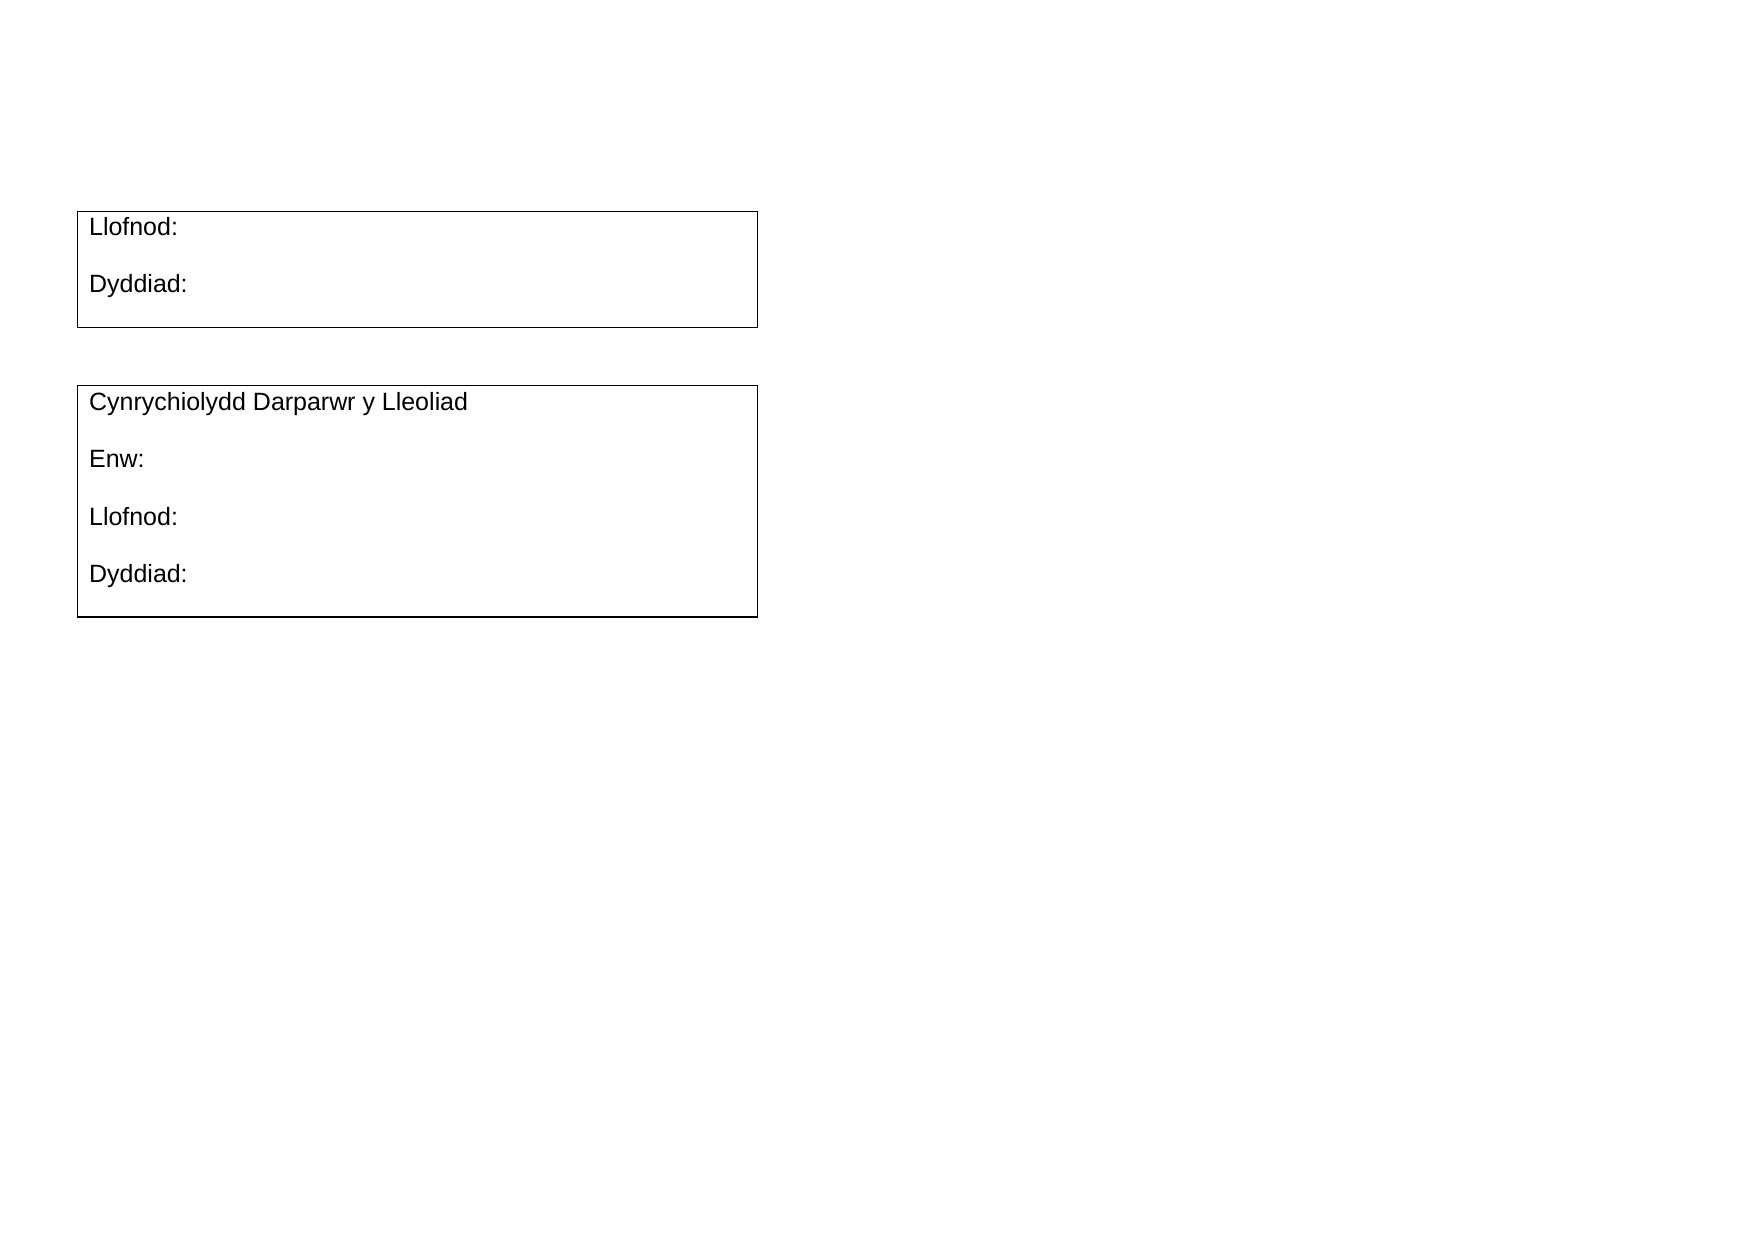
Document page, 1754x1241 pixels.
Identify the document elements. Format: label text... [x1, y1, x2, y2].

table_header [78, 212, 757, 327]
table_header Cynrychiolydd Darparwr y Lleoliad Enw: Llofnod: Dyddiad: [78, 386, 757, 616]
